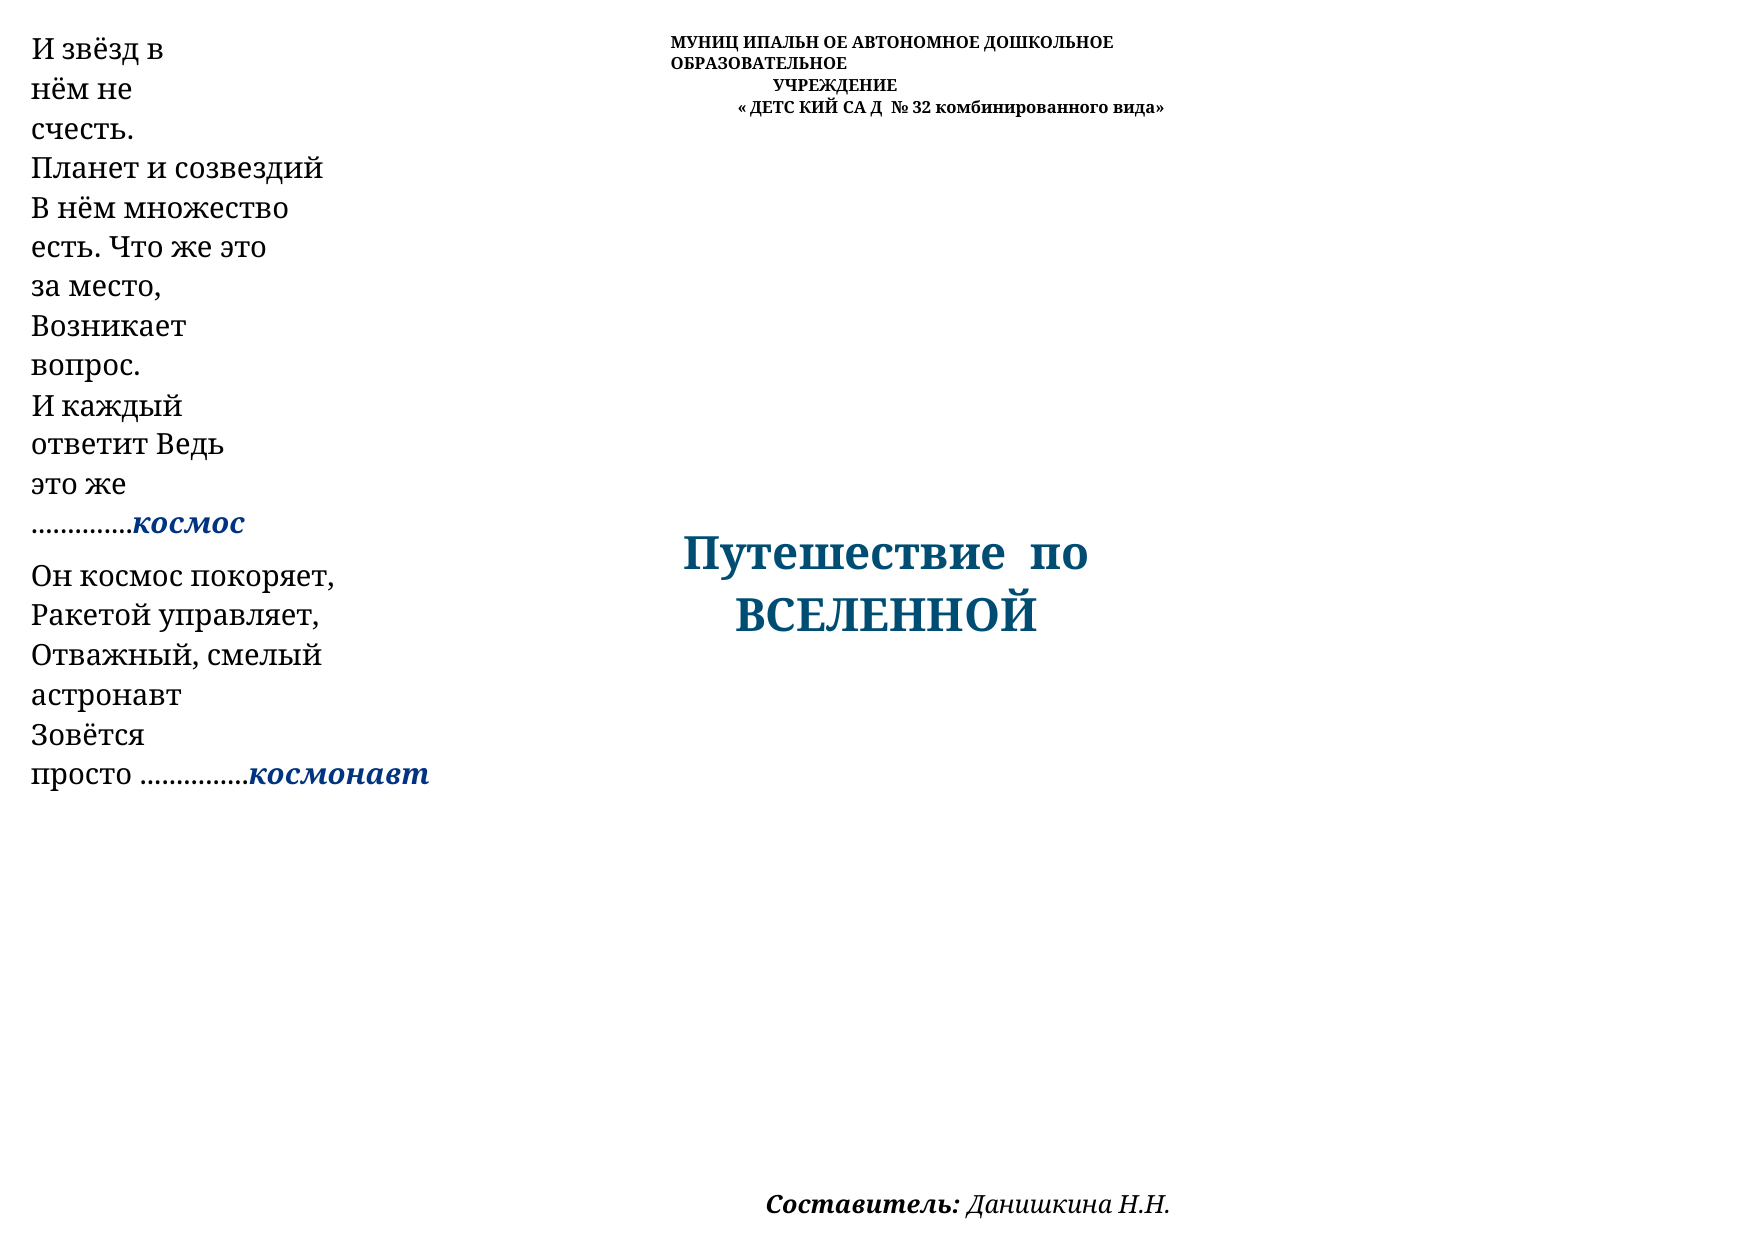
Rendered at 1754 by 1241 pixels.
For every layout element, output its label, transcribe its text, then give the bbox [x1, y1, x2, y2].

text Зовётся просто ...............космонавт [31, 714, 542, 793]
text Составитель: Данишкина Н.Н. [617, 1187, 1171, 1221]
text Он космос покоряет, Ракетой управляет, Отважный, смелый астронавт [31, 555, 398, 713]
list ДЕТС КИЙ СА Д № 32 комбинированного вида» [737, 96, 1171, 118]
text ВСЕЛЕННОЙ [617, 583, 1156, 645]
text ..............космос [31, 503, 542, 542]
text Путешествие по [617, 520, 1156, 583]
list звёзд в нём не счесть. [31, 28, 212, 148]
list каждый ответит Ведь это же [31, 384, 239, 503]
text Планет и созвездий [31, 148, 542, 187]
text В нём множество есть. Что же это за место, Возникает вопрос. [31, 187, 294, 384]
text МУНИЦ ИПАЛЬН ОЕ АВТОНОМНОЕ ДОШКОЛЬНОЕ ОБРАЗОВАТЕЛЬНОЕ [670, 31, 1125, 74]
text УЧРЕЖДЕНИЕ [773, 74, 1171, 96]
